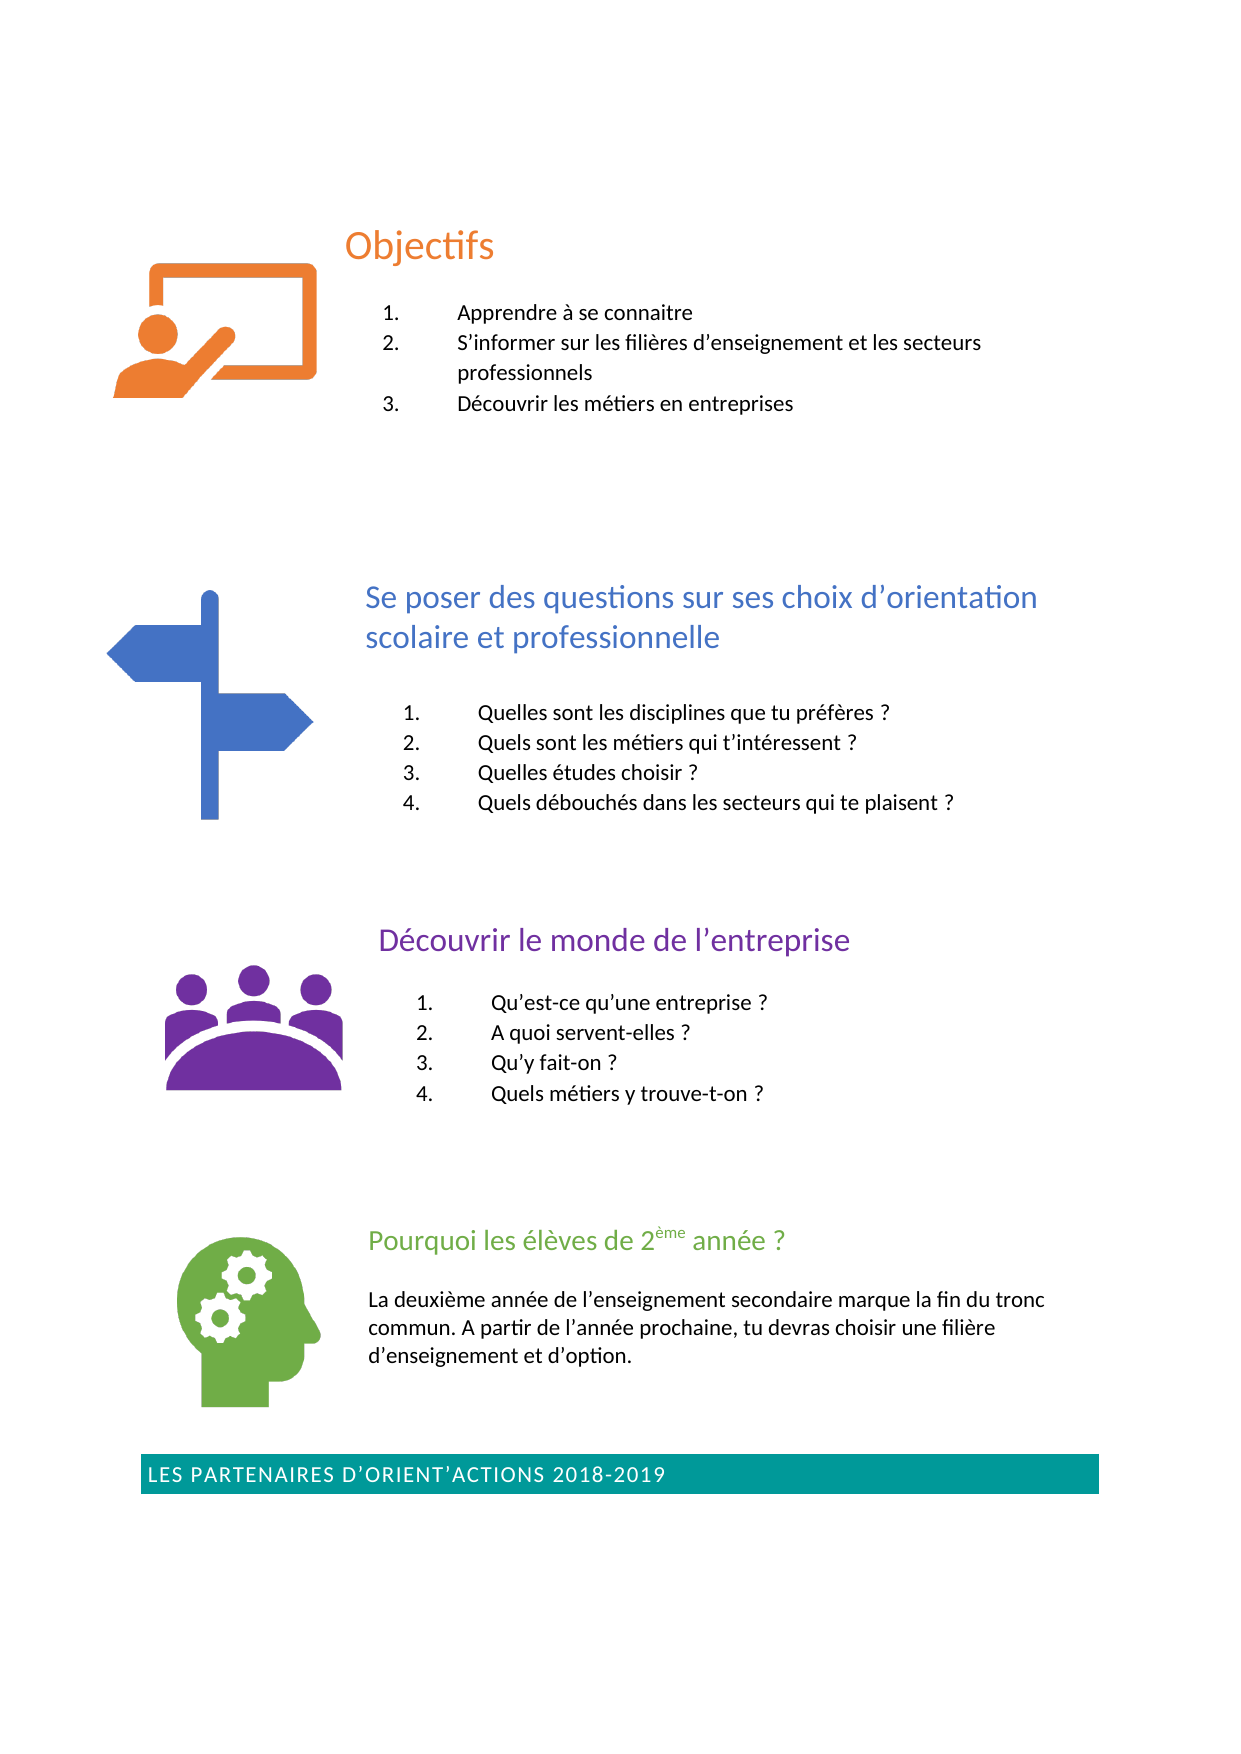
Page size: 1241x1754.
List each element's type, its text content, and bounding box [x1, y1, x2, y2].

text Pourquoi les élèves de 2ème année ? [148, 1222, 1093, 1257]
picture [147, 1225, 350, 1427]
list Quelles études choisir ? [347, 758, 1093, 786]
list Qu’y fait-on ? [360, 1048, 1093, 1077]
text Se poser des questions sur ses choix d’orientation scolaire et professionnelle [347, 576, 1093, 657]
text Les partenaires d’ORIENT’ACTIONS 2018-2019 [148, 1460, 1093, 1488]
list Quels débouchés dans les secteurs qui te plaisent ? [347, 788, 1093, 816]
text La deuxième année de l’enseignement secondaire marque la fin du tronc commun. A partir de l’année prochaine, tu devras choisir une filière d’enseignement et d’option. [350, 1286, 1093, 1369]
list A quoi servent-elles ? [360, 1018, 1093, 1046]
list Quelles sont les disciplines que tu préfères ? [347, 698, 1093, 726]
picture [72, 567, 347, 842]
list Quels sont les métiers qui t’intéressent ? [347, 728, 1093, 756]
picture [147, 922, 360, 1134]
list Apprendre à se connaitre [326, 298, 1093, 326]
list Quels métiers y trouve-t-on ? [360, 1079, 1093, 1107]
list Qu’est-ce qu’une entreprise ? [360, 988, 1093, 1016]
text Objectifs [326, 219, 1093, 270]
list S’informer sur les filières d’enseignement et les secteurs professionnels [326, 328, 1093, 386]
picture [103, 219, 326, 442]
text Découvrir le monde de l’entreprise [148, 919, 1093, 960]
list Découvrir les métiers en entreprises [326, 389, 1093, 417]
